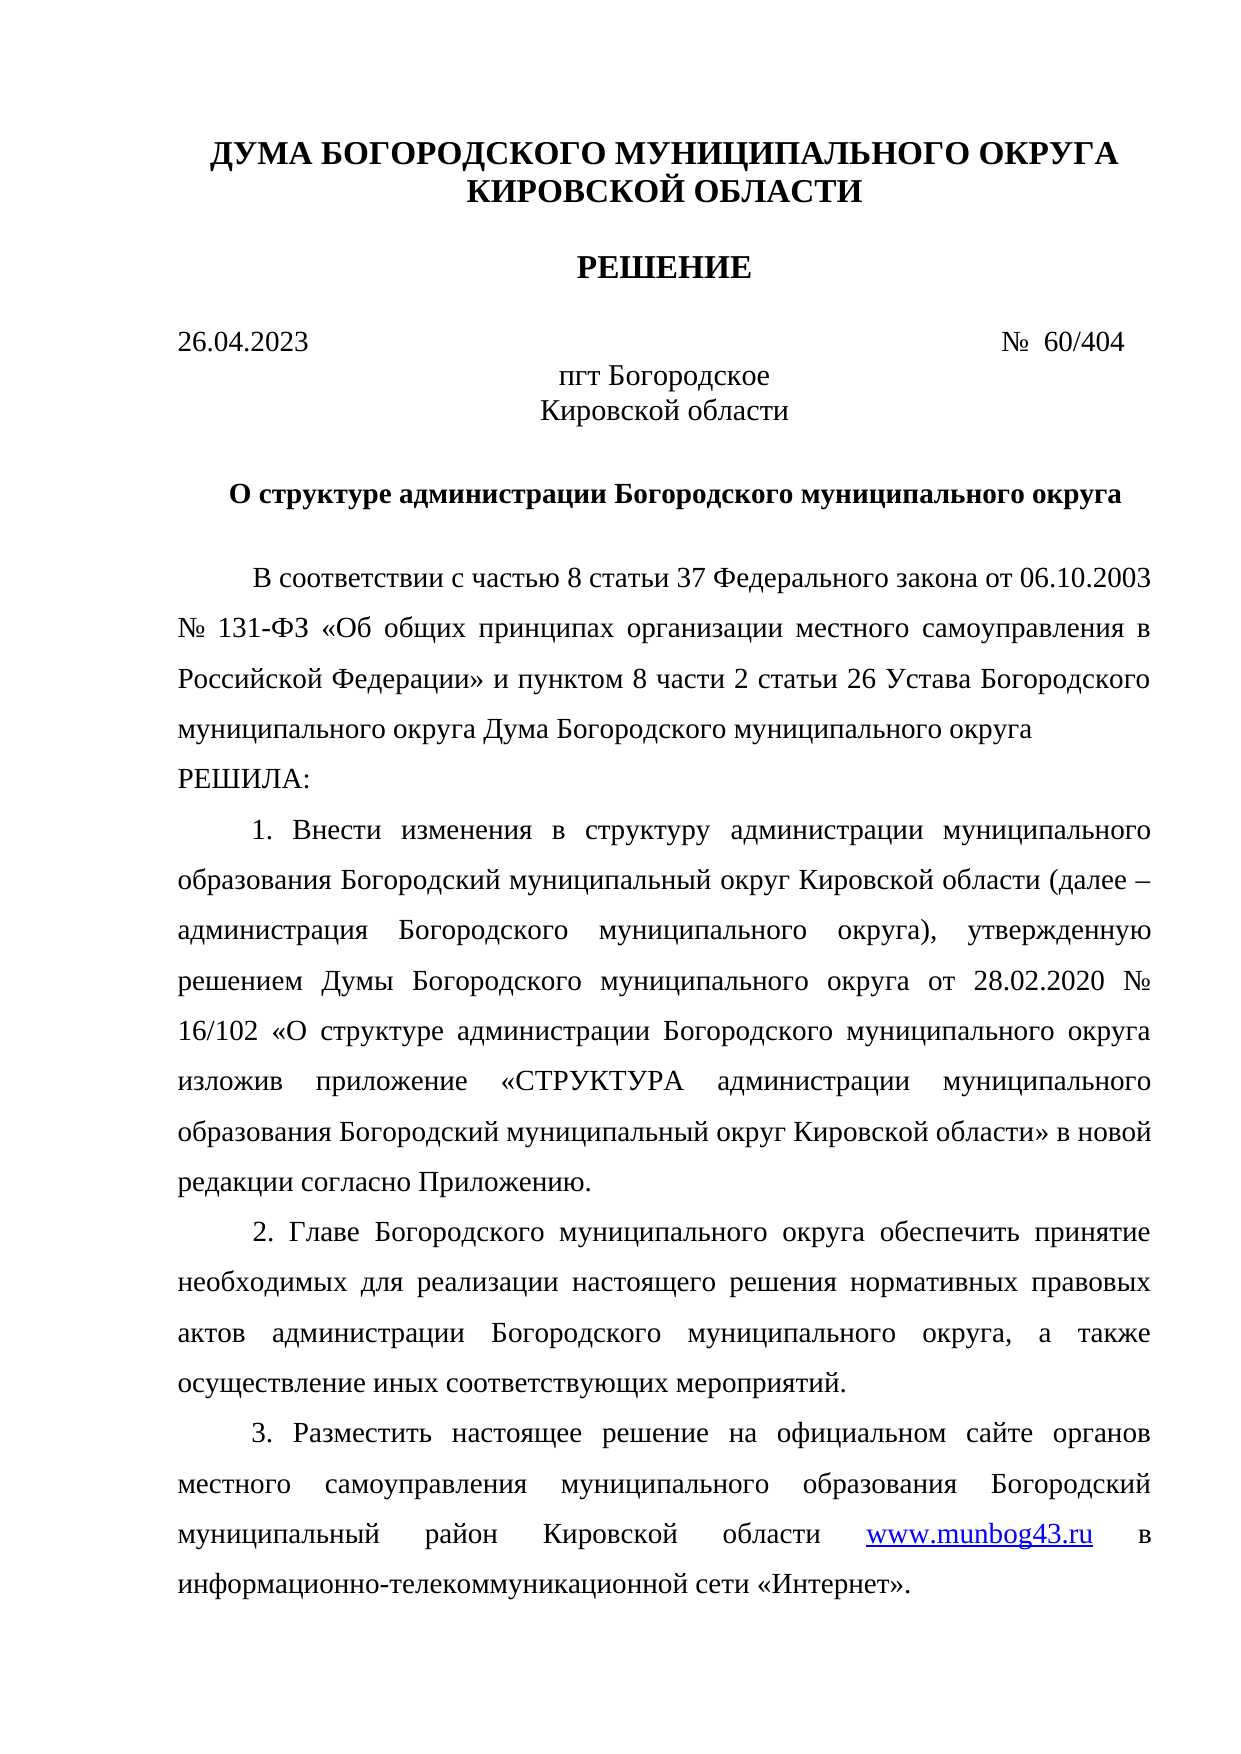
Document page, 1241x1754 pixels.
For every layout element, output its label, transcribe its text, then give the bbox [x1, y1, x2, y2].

text РЕШЕНИЕ [177, 247, 1152, 285]
text пгт Богородское [177, 357, 1152, 392]
text 3. Разместить настоящее решение на официальном сайте органов местного самоуправления муниципального образования Богородский муниципальный район Кировской области www.munbog43.ru в информационно-телекоммуникационной сети «Интернет». [177, 1416, 1152, 1600]
text В соответствии с частью 8 статьи 37 Федерального закона от 06.10.2003 № 131-ФЗ «Об общих принципах организации местного самоуправления в Российской Федерации» и пунктом 8 части 2 статьи 26 Устава Богородского муниципального округа Дума Богородского муниципального округа [177, 560, 1152, 745]
text 26.04.2023 № 60/404 [177, 324, 1152, 357]
text 2. Главе Богородского муниципального округа обеспечить принятие необходимых для реализации настоящего решения нормативных правовых актов администрации Богородского муниципального округа, а также осуществление иных соответствующих мероприятий. [177, 1214, 1152, 1399]
text Кировской области [177, 392, 1152, 427]
table_header О структуре администрации Богородского муниципального округа [177, 477, 1174, 560]
text 1. Внести изменения в структуру администрации муниципального образования Богородский муниципальный округ Кировской области (далее – администрация Богородского муниципального округа), утвержденную решением Думы Богородского муниципального округа от 28.02.2020 № 16/102 «О структуре администрации Богородского муниципального округа изложив приложение «СТРУКТУРА администрации муниципального образования Богородский муниципальный округ Кировской области» в новой редакции согласно Приложению. [177, 812, 1152, 1197]
text РЕШИЛА: [177, 761, 1152, 795]
text ДУМА БОГОРОДСКОГО МУНИЦИПАЛЬНОГО ОКРУГА КИРОВСКОЙ ОБЛАСТИ [177, 133, 1152, 209]
